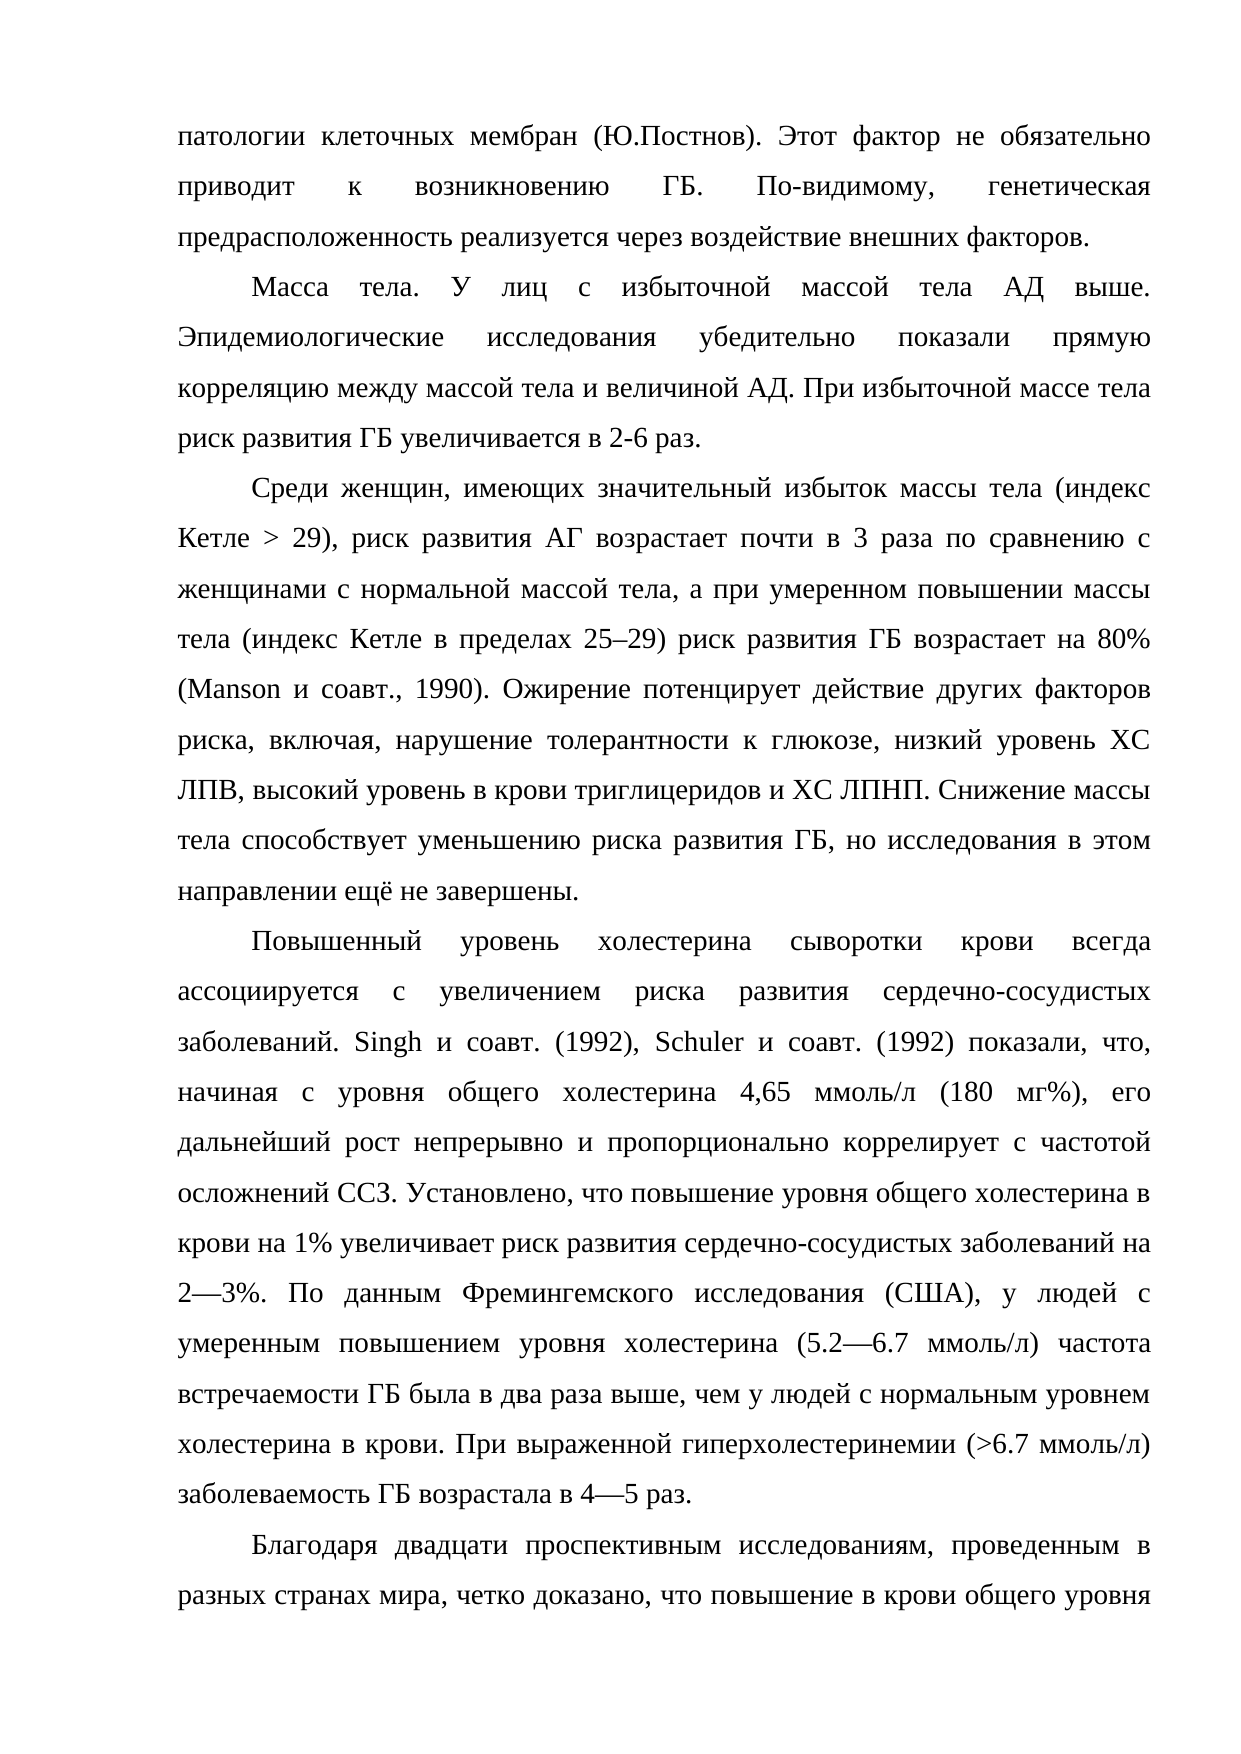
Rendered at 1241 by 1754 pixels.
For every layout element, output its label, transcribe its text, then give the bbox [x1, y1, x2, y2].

text Среди женщин, имеющих значительный избыток массы тела (индекс Кетле > 29), риск развития АГ возрастает почти в 3 раза по сравнению с женщинами с нормальной массой тела, а при умеренном повышении массы тела (индекс Кетле в пределах 25–29) риск развития ГБ возрастает на 80% (Manson и соавт., 1990). Ожирение потенцирует действие других факторов риска, включая, нарушение толерантности к глюкозе, низкий уровень ХС ЛПВ, высокий уровень в крови триглицеридов и ХС ЛПНП. Снижение массы тела способствует уменьшению риска развития ГБ, но исследования в этом направлении ещё не завершены. [177, 470, 1152, 906]
text Повышенный уровень холестерина сыворотки крови всегда ассоциируется с увеличением риска развития сердечно-сосудистых заболеваний. Singh и соавт. (1992), Schuler и соавт. (1992) показали, что, начиная с уровня общего холестерина 4,65 ммоль/л (180 мг%), его дальнейший рост непрерывно и пропорционально коррелирует с частотой осложнений ССЗ. Установлено, что повышение уровня общего холестерина в крови на 1% увеличивает риск развития сердечно-сосудистых заболеваний на 2—3%. По данным Фремингемского исследования (США), у людей с умеренным повышением уровня холестерина (5.2—6.7 ммоль/л) частота встречаемости ГБ была в два раза выше, чем у людей с нормальным уровнем холестерина в крови. При выраженной гиперхолестеринемии (>6.7 ммоль/л) заболеваемость ГБ возрастала в 4—5 раз. [177, 923, 1152, 1510]
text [177, 118, 1152, 252]
text Масса тела. У лиц с избыточной массой тела АД выше. Эпидемиологические исследования убедительно показали прямую корреляцию между массой тела и величиной АД. При избыточной массе тела риск развития ГБ увеличивается в 2-6 раз. [177, 269, 1152, 453]
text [177, 1527, 1152, 1611]
